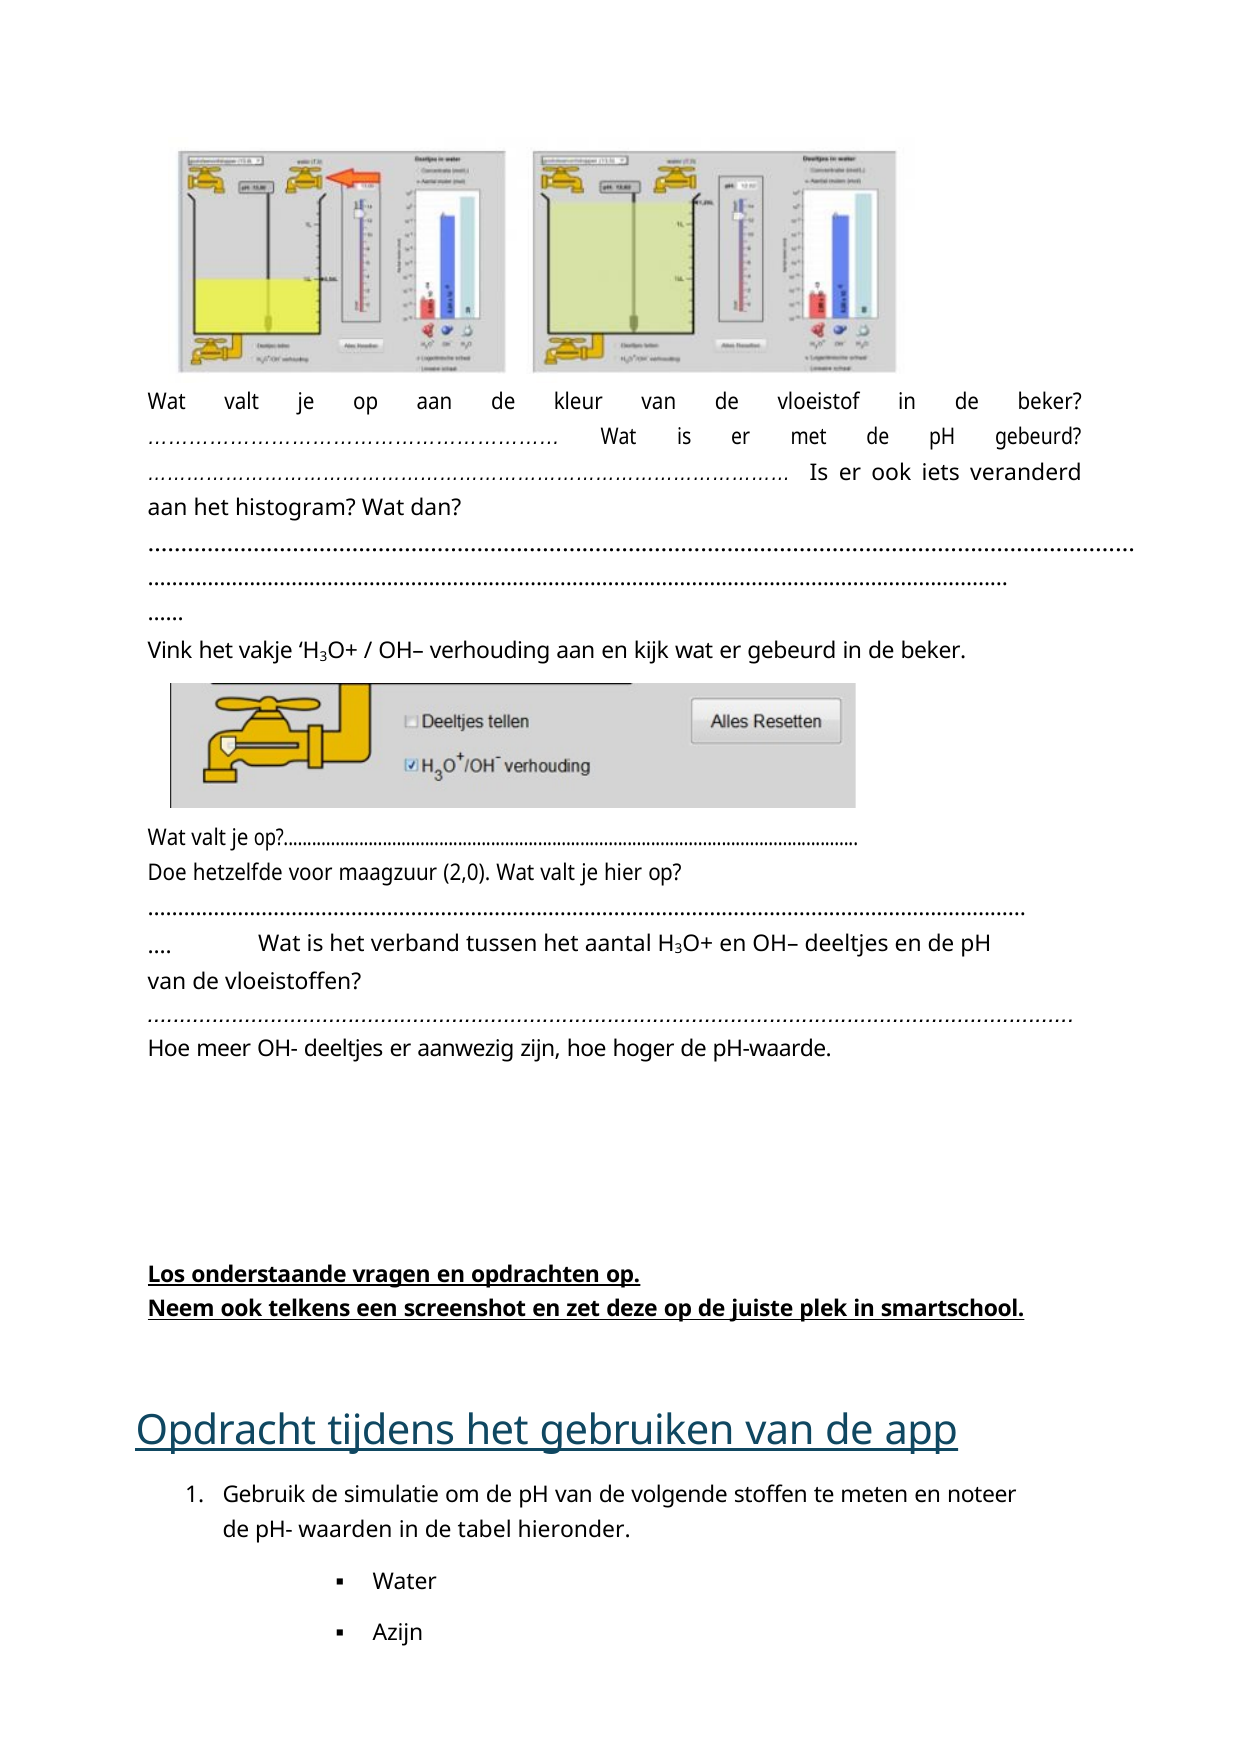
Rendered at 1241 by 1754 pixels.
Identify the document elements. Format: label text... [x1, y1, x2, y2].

text Hoe meer OH- deeltjes er aanwezig zijn, hoe hoger de pH-waarde. [147, 1032, 1198, 1063]
list Gebruik de simulatie om de pH van de volgende stoffen te meten en noteer de pH- waarden in de tabel hieronder. [185, 1478, 1027, 1544]
picture [168, 137, 916, 383]
list Azijn [335, 1616, 1198, 1647]
text Wat valt je op aan de kleur van de vloeistof in de beker? …………………………………………………… Wat is er met de pH gebeurd? ……………………………………………………………………………………… Is er ook iets veranderd aan het histogram? Wat dan? [147, 385, 1082, 522]
text ……………………………………………………………………………………………………………………………………. Wat is het verband tussen het aantal H3O+ en OH– deeltjes en de pH van de vloeistoffen? [147, 891, 1027, 999]
text ............................................................................................................................................... [147, 1003, 1198, 1028]
text Vink het vakje ‘H3O+ / OH– verhouding aan en kijk wat er gebeurd in de beker. [147, 634, 1009, 668]
list Water [335, 1564, 1198, 1596]
subtitle Opdracht tijdens het gebruiken van de app [135, 1400, 1198, 1457]
text …………………………………………………………………………………………………………………………………… [147, 526, 1198, 558]
text …………………………………………………………………………………………………………………………………… [147, 561, 1009, 627]
text Doe hetzelfde voor maagzuur (2,0). Wat valt je hier op? [147, 856, 1198, 887]
text Los onderstaande vragen en opdrachten op. [147, 1258, 1198, 1289]
picture [170, 683, 856, 808]
text Neem ook telkens een screenshot en zet deze op de juiste plek in smartschool. [147, 1292, 1198, 1324]
